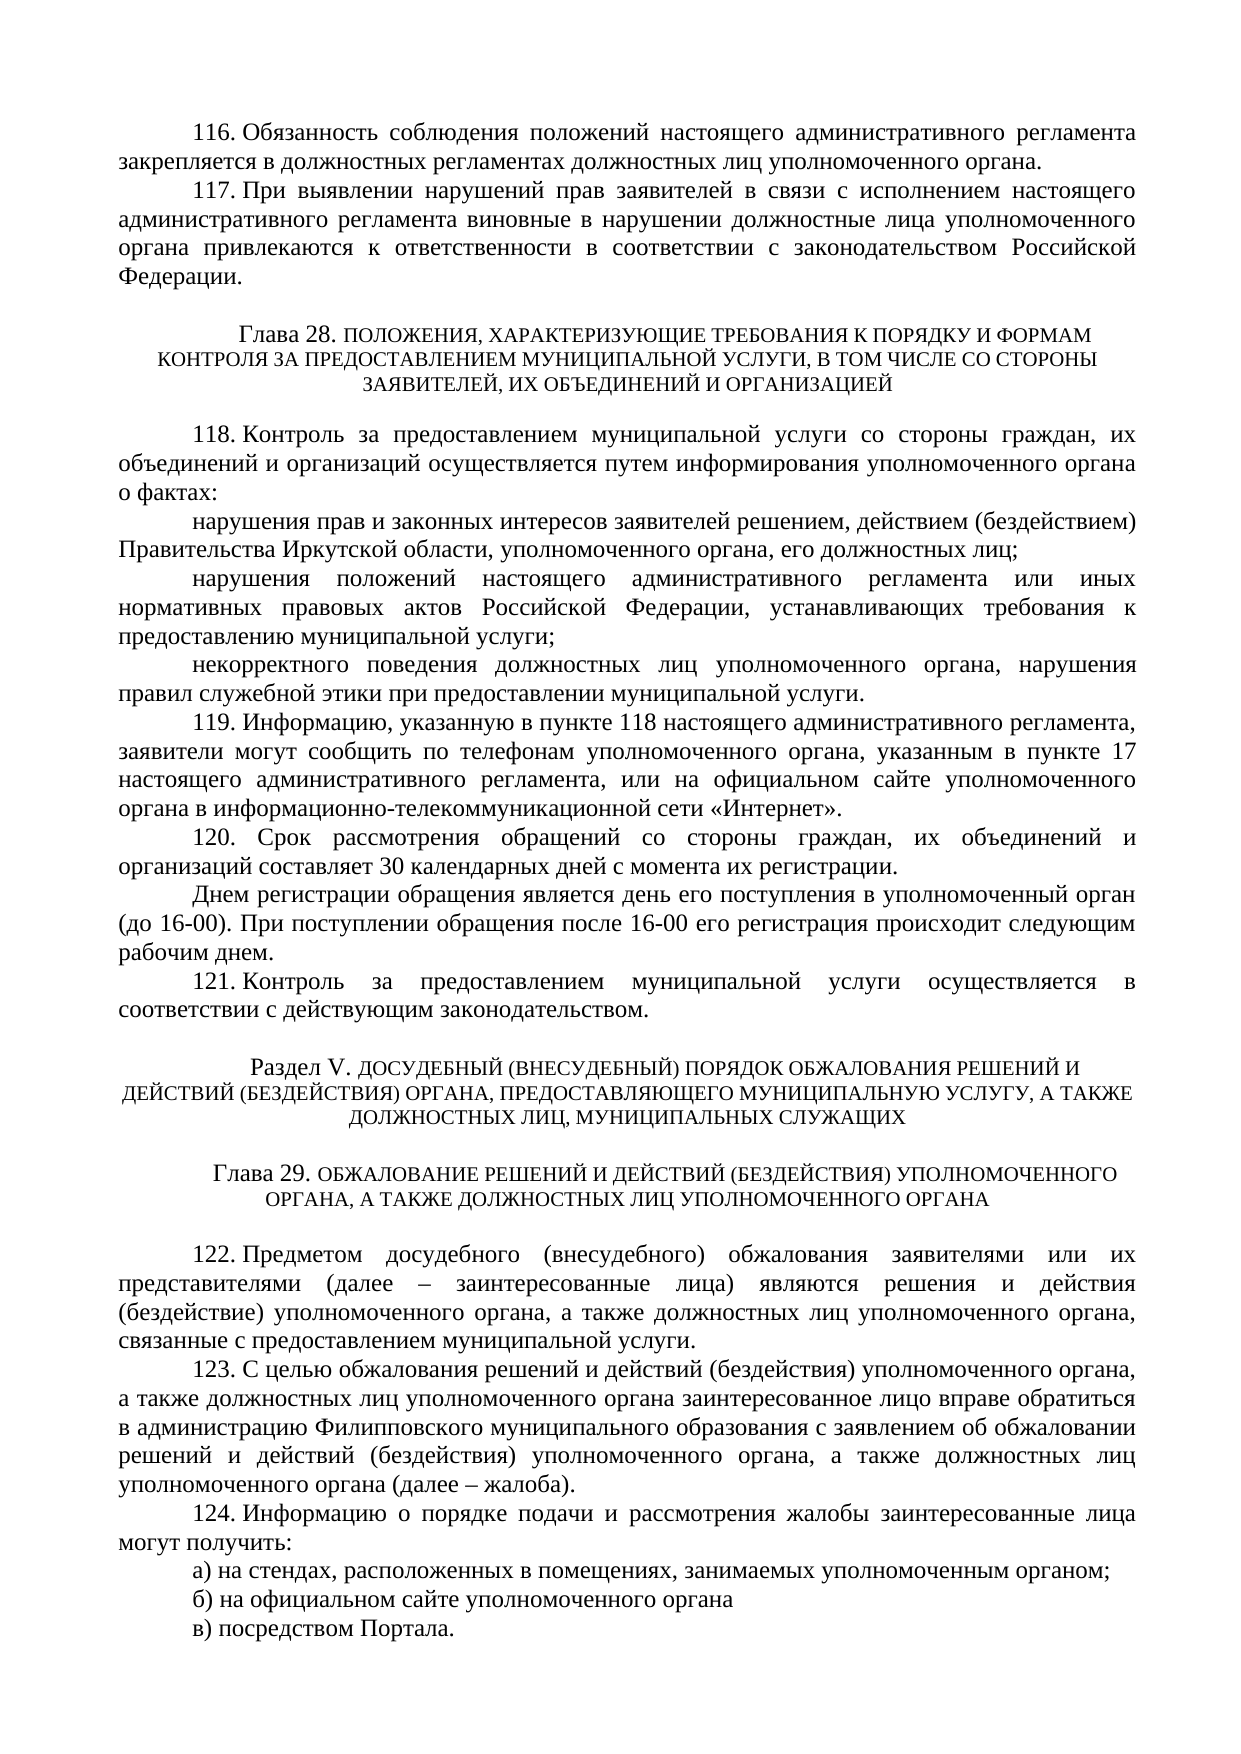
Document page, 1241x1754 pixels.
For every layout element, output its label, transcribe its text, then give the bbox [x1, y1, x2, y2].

text 121. Контроль за предоставлением муниципальной услуги осуществляется в соответствии с действующим законодательством. [118, 966, 1137, 1023]
text Днем регистрации обращения является день его поступления в уполномоченный орган (до 16-00). При поступлении обращения после 16-00 его регистрация происходит следующим рабочим днем. [118, 879, 1137, 966]
text Раздел V. ДОСУДЕБНЫЙ (ВНЕСУДЕБНЫЙ) ПОРЯДОК ОБЖАЛОВАНИЯ РЕШЕНИЙ И ДЕЙСТВИЙ (БЕЗДЕЙСТВИЯ) ОРГАНА, ПРЕДОСТАВЛЯЮЩЕГО МУНИЦИПАЛЬНУЮ УСЛУГУ, А ТАКЖЕ ДОЛЖНОСТНЫХ ЛИЦ, МУНИЦИПАЛЬНЫХ СЛУЖАЩИХ [118, 1052, 1137, 1129]
text 124. Информацию о порядке подачи и рассмотрения жалобы заинтересованные лица могут получить: [118, 1498, 1137, 1556]
text в) посредством Портала. [118, 1613, 1137, 1642]
text 120. Срок рассмотрения обращений со стороны граждан, их объединений и организаций составляет 30 календарных дней с момента их регистрации. [118, 822, 1137, 879]
text Глава 29. ОБЖАЛОВАНИЕ РЕШЕНИЙ И ДЕЙСТВИЙ (БЕЗДЕЙСТВИЯ) УПОЛНОМОЧЕННОГО ОРГАНА, А ТАКЖЕ ДОЛЖНОСТНЫХ ЛИЦ УПОЛНОМОЧЕННОГО ОРГАНА [118, 1158, 1137, 1211]
text 117. При выявлении нарушений прав заявителей в связи с исполнением настоящего административного регламента виновные в нарушении должностные лица уполномоченного органа привлекаются к ответственности в соответствии с законодательством Российской Федерации. [118, 175, 1137, 290]
text а) на стендах, расположенных в помещениях, занимаемых уполномоченным органом; [118, 1556, 1137, 1584]
text нарушения прав и законных интересов заявителей решением, действием (бездействием) Правительства Иркутской области, уполномоченного органа, его должностных лиц; [118, 506, 1137, 563]
text некорректного поведения должностных лиц уполномоченного органа, нарушения правил служебной этики при предоставлении муниципальной услуги. [118, 649, 1137, 707]
text Глава 28. ПОЛОЖЕНИЯ, ХАРАКТЕРИЗУЮЩИЕ ТРЕБОВАНИЯ К ПОРЯДКУ И ФОРМАМ КОНТРОЛЯ ЗА ПРЕДОСТАВЛЕНИЕМ МУНИЦИПАЛЬНОЙ УСЛУГИ, В ТОМ ЧИСЛЕ СО СТОРОНЫ ЗАЯВИТЕЛЕЙ, ИХ ОБЪЕДИНЕНИЙ И ОРГАНИЗАЦИЕЙ [118, 319, 1137, 396]
text 118. Контроль за предоставлением муниципальной услуги со стороны граждан, их объединений и организаций осуществляется путем информирования уполномоченного органа о фактах: [118, 419, 1137, 506]
text 122. Предметом досудебного (внесудебного) обжалования заявителями или их представителями (далее – заинтересованные лица) являются решения и действия (бездействие) уполномоченного органа, а также должностных лиц уполномоченного органа, связанные с предоставлением муниципальной услуги. [118, 1239, 1137, 1354]
text нарушения положений настоящего административного регламента или иных нормативных правовых актов Российской Федерации, устанавливающих требования к предоставлению муниципальной услуги; [118, 563, 1137, 649]
text 119. Информацию, указанную в пункте 118 настоящего административного регламента, заявители могут сообщить по телефонам уполномоченного органа, указанным в пункте 17 настоящего административного регламента, или на официальном сайте уполномоченного органа в информационно-телекоммуникационной сети «Интернет». [118, 707, 1137, 822]
text 123. С целью обжалования решений и действий (бездействия) уполномоченного органа, а также должностных лиц уполномоченного органа заинтересованное лицо вправе обратиться в администрацию Филипповского муниципального образования с заявлением об обжаловании решений и действий (бездействия) уполномоченного органа, а также должностных лиц уполномоченного органа (далее – жалоба). [118, 1354, 1137, 1498]
text б) на официальном сайте уполномоченного органа [118, 1584, 1137, 1613]
text 116. Обязанность соблюдения положений настоящего административного регламента закрепляется в должностных регламентах должностных лиц уполномоченного органа. [118, 117, 1137, 175]
